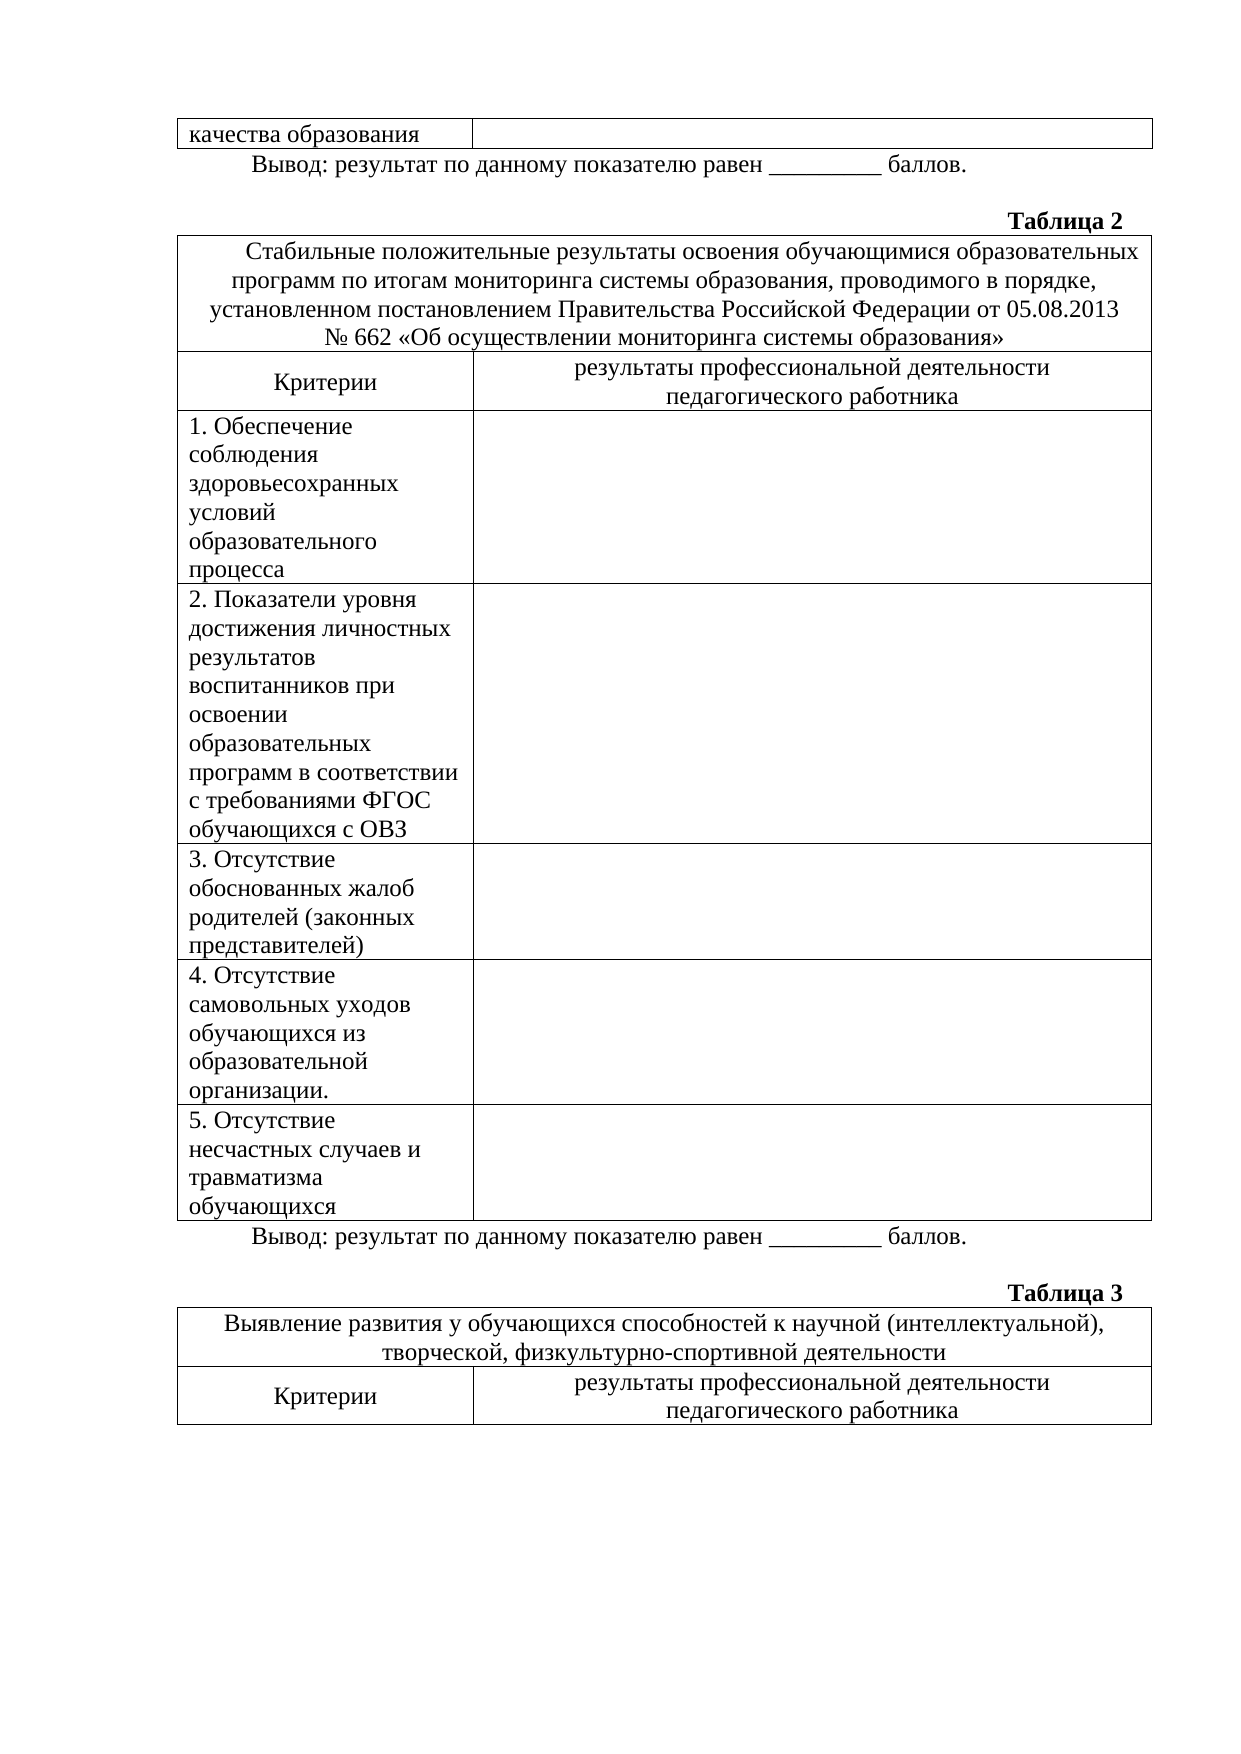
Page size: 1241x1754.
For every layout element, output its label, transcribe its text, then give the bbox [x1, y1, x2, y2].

table_cell результаты профессиональной деятельности педагогического работника [474, 352, 1151, 410]
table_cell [178, 119, 472, 148]
text Вывод: результат по данному показателю равен _________ баллов. [177, 149, 1152, 178]
table_cell 3. Отсутствие обоснованных жалоб родителей (законных представителей) [178, 844, 473, 959]
text Таблица 2 [177, 206, 1152, 235]
table_cell 5. Отсутствие несчастных случаев и травматизма обучающихся [178, 1105, 473, 1220]
table_cell [474, 1105, 1151, 1220]
table_cell результаты профессиональной деятельности педагогического работника [474, 1367, 1151, 1424]
table_cell Критерии [178, 1367, 473, 1424]
table_header Стабильные положительные результаты освоения обучающимися образовательных программ по итогам мониторинга системы образования, проводимого в порядке, установленном постановлением Правительства Российской Федерации от 05.08.2013 № 662 «Об осуществлении мониторинга системы образования» [178, 236, 1151, 351]
table_cell [474, 844, 1151, 959]
table_cell 2. Показатели уровня достижения личностных результатов воспитанников при освоении образовательных программ в соответствии с требованиями ФГОС обучающихся с ОВЗ [178, 584, 473, 843]
table_header Выявление развития у обучающихся способностей к научной (интеллектуальной), творческой, физкультурно-спортивной деятельности [178, 1308, 1151, 1366]
table_cell [474, 584, 1151, 843]
table_cell 1. Обеспечение соблюдения здоровьесохранных условий образовательного процесса [178, 411, 473, 583]
text Таблица 3 [177, 1278, 1152, 1307]
table_cell 4. Отсутствие самовольных уходов обучающихся из образовательной организации. [178, 960, 473, 1104]
table_cell [474, 411, 1151, 583]
table_cell [474, 960, 1151, 1104]
text Вывод: результат по данному показателю равен _________ баллов. [177, 1221, 1152, 1250]
table_cell [473, 119, 1152, 148]
table_cell Критерии [178, 352, 473, 410]
